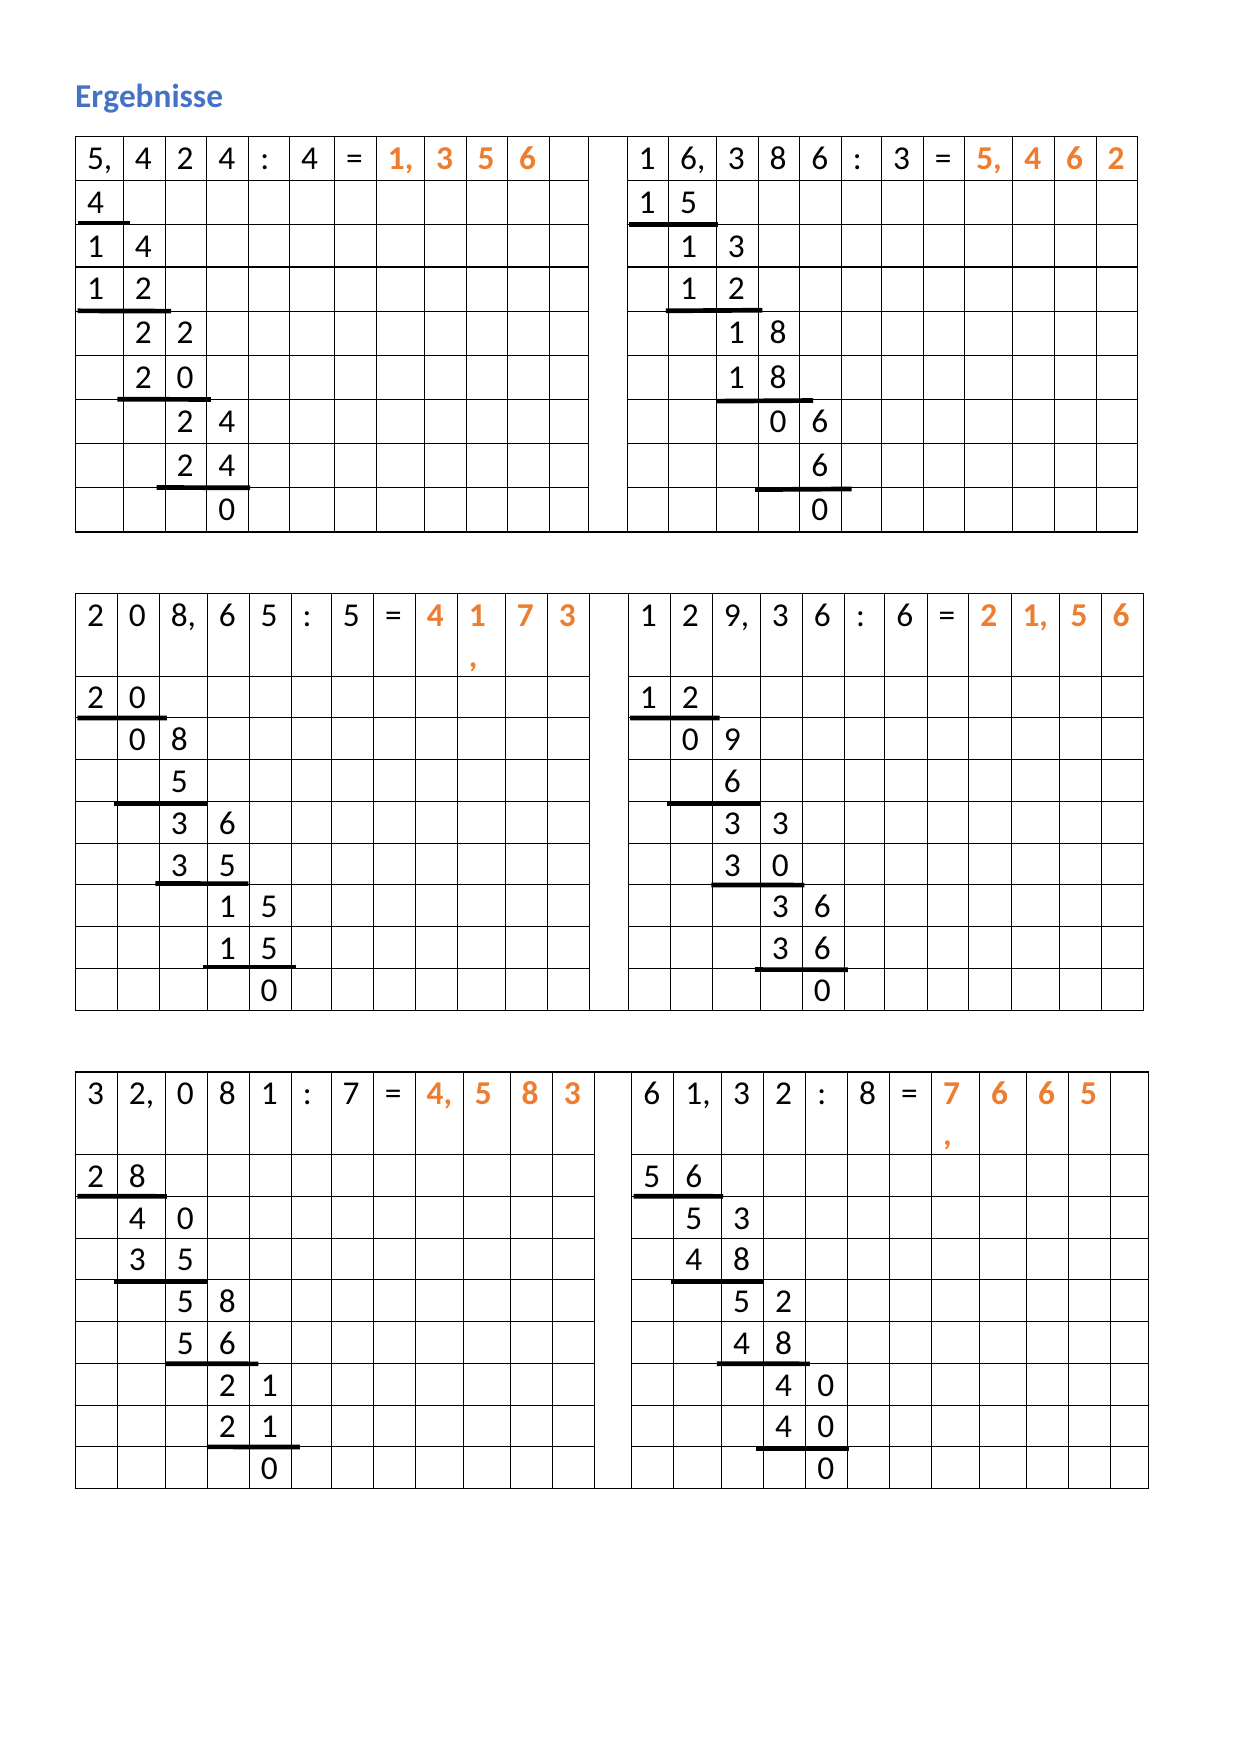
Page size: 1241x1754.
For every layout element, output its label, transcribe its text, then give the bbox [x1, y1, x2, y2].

table_cell [506, 885, 547, 926]
table_cell 4 [764, 1406, 805, 1446]
table_cell [628, 356, 668, 399]
table_cell [1055, 181, 1096, 224]
table_cell [885, 885, 927, 926]
table_cell [722, 1406, 763, 1446]
table_cell [671, 806, 712, 843]
table_cell [1111, 1197, 1148, 1237]
table_header 6 [208, 594, 249, 676]
table_cell [717, 181, 758, 224]
table_cell [969, 802, 1011, 843]
table_cell [550, 268, 588, 311]
table_cell [932, 1406, 979, 1446]
table_header 3 [425, 137, 466, 180]
table_cell [717, 404, 758, 443]
table_cell [249, 444, 289, 487]
table_cell [980, 1406, 1026, 1446]
table_cell [885, 677, 927, 717]
table_header 3 [722, 1073, 763, 1154]
table_cell [374, 1280, 415, 1321]
table_cell [969, 885, 1011, 926]
table_cell [1055, 312, 1096, 355]
table_header [595, 1073, 631, 1488]
table_cell [335, 312, 376, 355]
table_cell 2 [166, 402, 206, 443]
table_cell [377, 400, 424, 443]
table_cell [848, 1239, 889, 1279]
table_header 3 [717, 137, 758, 180]
table_cell [425, 488, 466, 531]
table_cell [332, 1447, 373, 1488]
table_cell [76, 312, 123, 355]
table_cell [800, 268, 841, 311]
table_cell [965, 181, 1012, 224]
table_cell [980, 1322, 1026, 1363]
table_cell [118, 1284, 165, 1321]
table_cell 8 [759, 312, 799, 355]
table_cell [759, 444, 799, 487]
table_header 1, [1012, 594, 1059, 676]
table_cell [290, 488, 334, 531]
table_cell [845, 885, 884, 926]
table_header 4 [1013, 137, 1054, 180]
table_cell [464, 1322, 510, 1363]
table_cell [965, 356, 1012, 399]
table_cell [928, 802, 968, 843]
table_header 1, [377, 137, 424, 180]
table_cell [425, 268, 466, 311]
table_cell [335, 268, 376, 311]
table_cell [208, 718, 249, 759]
table_cell [842, 444, 881, 487]
table_cell 0 [118, 721, 159, 759]
table_cell [458, 802, 505, 843]
table_header 2, [118, 1073, 165, 1154]
table_cell [467, 444, 507, 487]
table_cell [118, 1322, 165, 1363]
table_cell [980, 1155, 1026, 1196]
table_cell [932, 1322, 979, 1363]
table_cell [928, 718, 968, 759]
table_cell [1069, 1239, 1110, 1279]
table_cell [1069, 1197, 1110, 1237]
table_cell [845, 677, 884, 717]
table_cell [508, 444, 549, 487]
table_cell [1013, 268, 1054, 311]
table_cell [548, 718, 589, 759]
table_cell [508, 225, 549, 266]
table_cell [1111, 1322, 1148, 1363]
table_cell [924, 181, 964, 224]
table_cell [208, 969, 249, 1010]
table_cell [882, 356, 923, 399]
table_header 7 [332, 1073, 373, 1154]
table_cell [553, 1406, 594, 1446]
table_header 2 [671, 594, 712, 676]
table_cell 5 [166, 1322, 207, 1361]
table_cell [924, 488, 964, 531]
table_cell [1097, 312, 1137, 355]
table_cell [1102, 927, 1143, 968]
table_cell [166, 1367, 207, 1404]
table_cell [166, 1406, 207, 1446]
table_cell [924, 225, 964, 266]
table_cell [1069, 1155, 1110, 1196]
table_cell [669, 400, 716, 443]
table_cell [332, 760, 373, 801]
table_cell [416, 927, 457, 968]
table_cell [1111, 1155, 1148, 1196]
table_header 6 [508, 137, 549, 180]
table_cell [292, 1447, 331, 1488]
table_header 4 [416, 594, 457, 676]
table_header 4 [290, 137, 334, 180]
table_cell [885, 718, 927, 759]
table_cell [632, 1197, 673, 1237]
table_cell [249, 268, 289, 311]
table_cell [764, 1239, 805, 1279]
table_cell [374, 718, 415, 759]
table_cell [207, 268, 248, 311]
table_cell [1013, 181, 1054, 224]
table_cell 2 [764, 1280, 805, 1321]
table_cell [374, 844, 415, 884]
table_cell [207, 312, 248, 355]
table_header 2 [1097, 137, 1137, 180]
table_cell [845, 760, 884, 801]
table_header 5 [1069, 1073, 1110, 1154]
table_cell [458, 677, 505, 717]
table_cell [292, 1239, 331, 1279]
table_cell [208, 1155, 249, 1196]
table_cell [332, 677, 373, 717]
table_cell [290, 268, 334, 311]
table_header 4 [207, 137, 248, 180]
table_cell [1060, 718, 1101, 759]
table_cell [882, 444, 923, 487]
table_cell [292, 677, 331, 717]
table_cell [1027, 1155, 1068, 1196]
table_cell [292, 1364, 331, 1404]
table_cell [632, 1322, 673, 1363]
table_cell [890, 1406, 931, 1446]
table_cell [764, 1197, 805, 1237]
table_header [589, 137, 627, 531]
table_cell [965, 488, 1012, 531]
table_cell [416, 1447, 463, 1488]
table_cell [124, 488, 165, 531]
table_cell [332, 1155, 373, 1196]
table_cell [335, 488, 376, 531]
table_cell [980, 1197, 1026, 1237]
table_cell [374, 1406, 415, 1446]
table_cell [1013, 400, 1054, 443]
table_cell [924, 400, 964, 443]
table_cell [890, 1197, 931, 1237]
table_header 7 [506, 594, 547, 676]
table_cell [166, 268, 206, 311]
table_header 6 [803, 594, 844, 676]
table_cell [425, 181, 466, 224]
table_cell [511, 1155, 552, 1196]
table_header : [292, 594, 331, 676]
table_cell [1102, 969, 1143, 1010]
table_cell [890, 1280, 931, 1321]
table_cell [506, 969, 547, 1010]
table_cell [207, 356, 248, 399]
table_cell [250, 1280, 291, 1321]
table_cell [76, 802, 117, 843]
table_cell [1060, 677, 1101, 717]
table_header : [845, 594, 884, 676]
table_cell [416, 1197, 463, 1237]
table_cell 5 [250, 885, 291, 926]
table_cell [160, 886, 207, 926]
table_header 8 [511, 1073, 552, 1154]
table_cell [292, 885, 331, 926]
table_cell [377, 268, 424, 311]
table_cell [759, 181, 799, 224]
table_cell [249, 356, 289, 399]
table_cell [1111, 1239, 1148, 1279]
table_header 6 [1102, 594, 1143, 676]
table_cell 6 [800, 400, 841, 443]
table_cell 4 [674, 1239, 721, 1279]
table_cell [632, 1364, 673, 1404]
table_cell [464, 1364, 510, 1404]
table_cell [416, 844, 457, 884]
table_cell [924, 444, 964, 487]
table_cell 4 [722, 1322, 763, 1361]
table_cell [1055, 400, 1096, 443]
table_cell [124, 181, 165, 224]
table_cell [969, 927, 1011, 968]
table_cell [1060, 969, 1101, 1010]
table_cell [722, 1447, 763, 1488]
table_cell [932, 1364, 979, 1404]
table_cell 1 [76, 268, 123, 311]
table_header 9, [713, 594, 760, 676]
table_cell [717, 444, 758, 487]
table_header 5, [965, 137, 1012, 180]
table_cell [332, 969, 373, 1010]
table_header 5, [76, 137, 123, 180]
table_cell [250, 1155, 291, 1196]
table_header 3 [882, 137, 923, 180]
table_cell [845, 927, 884, 968]
table_cell [553, 1197, 594, 1237]
table_cell [890, 1364, 931, 1404]
table_cell [292, 1155, 331, 1196]
table_cell 0 [166, 1197, 207, 1237]
table_header = [924, 137, 964, 180]
table_cell [1060, 802, 1101, 843]
table_cell [761, 677, 802, 717]
table_cell [76, 1364, 117, 1404]
table_cell [965, 444, 1012, 487]
table_cell [249, 225, 289, 266]
table_cell [1060, 885, 1101, 926]
table_cell [250, 760, 291, 801]
table_cell [425, 225, 466, 266]
table_cell [506, 760, 547, 801]
table_cell [464, 1406, 510, 1446]
table_cell 1 [208, 927, 249, 965]
table_cell [1013, 225, 1054, 266]
table_cell [208, 1197, 249, 1237]
table_header 1 [250, 1073, 291, 1154]
table_cell [674, 1447, 721, 1488]
table_cell [416, 1155, 463, 1196]
table_header = [374, 594, 415, 676]
table_header 5 [467, 137, 507, 180]
table_cell [464, 1280, 510, 1321]
table_cell 1 [628, 181, 668, 222]
table_cell 8 [764, 1322, 805, 1361]
table_cell [548, 760, 589, 801]
table_cell [965, 225, 1012, 266]
table_cell 3 [713, 806, 760, 843]
table_cell 0 [671, 721, 712, 759]
table_cell [208, 1450, 249, 1488]
table_header 5 [1060, 594, 1101, 676]
table_cell 4 [207, 444, 248, 485]
table_header 6 [1027, 1073, 1068, 1154]
table_cell [416, 1406, 463, 1446]
table_cell [290, 444, 334, 487]
table_cell [1012, 760, 1059, 801]
table_cell [548, 885, 589, 926]
table_cell [669, 488, 716, 531]
table_cell [508, 181, 549, 224]
table_cell [377, 444, 424, 487]
table_header 3 [76, 1073, 117, 1154]
table_cell [425, 356, 466, 399]
table_cell [76, 1239, 117, 1279]
table_cell [425, 400, 466, 443]
table_header = [890, 1073, 931, 1154]
table_cell [76, 927, 117, 968]
table_cell [553, 1447, 594, 1488]
table_cell [1111, 1364, 1148, 1404]
table_header = [335, 137, 376, 180]
table_cell [885, 802, 927, 843]
table_cell [467, 181, 507, 224]
table_cell [845, 718, 884, 759]
table_cell 4 [118, 1199, 165, 1237]
table_cell [674, 1322, 721, 1363]
table_cell 1 [76, 225, 123, 266]
table_cell [761, 718, 802, 759]
table_cell [506, 927, 547, 968]
table_cell 3 [118, 1239, 165, 1279]
table_cell [1055, 444, 1096, 487]
table_cell [980, 1447, 1026, 1488]
table_cell 0 [759, 403, 799, 443]
table_cell [759, 225, 799, 266]
table_cell [928, 885, 968, 926]
table_cell [511, 1322, 552, 1363]
table_cell [76, 1280, 117, 1321]
table_cell 6 [674, 1155, 721, 1194]
table_cell [548, 677, 589, 717]
table_header 2 [969, 594, 1011, 676]
table_cell 2 [124, 356, 165, 396]
table_cell [416, 969, 457, 1010]
table_cell [292, 927, 331, 968]
table_cell [713, 969, 760, 1010]
table_cell [76, 760, 117, 801]
table_cell [550, 356, 588, 399]
table_header 3 [553, 1073, 594, 1154]
table_cell [374, 1155, 415, 1196]
table_cell [467, 225, 507, 266]
table_cell [416, 1322, 463, 1363]
table_cell [292, 1197, 331, 1237]
table_header 6 [980, 1073, 1026, 1154]
table_cell [506, 802, 547, 843]
table_cell [1102, 718, 1143, 759]
table_cell [1055, 356, 1096, 399]
table_cell 1 [250, 1364, 291, 1404]
table_cell [713, 888, 760, 926]
table_header 1, [458, 594, 505, 676]
table_cell [511, 1406, 552, 1446]
table_cell [629, 802, 670, 843]
table_cell [508, 356, 549, 399]
table_cell [1012, 927, 1059, 968]
table_cell [208, 760, 249, 801]
table_header 5 [332, 594, 373, 676]
table_cell [160, 969, 207, 1010]
table_cell [632, 1406, 673, 1446]
table_cell [550, 488, 588, 531]
table_cell [416, 802, 457, 843]
table_cell 6 [800, 444, 841, 486]
table_cell [416, 760, 457, 801]
table_cell [416, 1364, 463, 1404]
table_cell [928, 969, 968, 1010]
table_header 2 [764, 1073, 805, 1154]
table_cell 5 [250, 927, 291, 965]
table_cell [377, 356, 424, 399]
table_cell [969, 677, 1011, 717]
table_cell [932, 1280, 979, 1321]
table_cell [332, 844, 373, 884]
table_cell [848, 1280, 889, 1321]
table_cell [464, 1239, 510, 1279]
table_cell [969, 760, 1011, 801]
table_cell [928, 760, 968, 801]
table_cell [292, 1280, 331, 1321]
table_cell [1027, 1364, 1068, 1404]
table_cell 0 [166, 356, 206, 397]
table_cell [458, 844, 505, 884]
table_cell [292, 760, 331, 801]
table_cell [848, 1322, 889, 1363]
table_cell [292, 1322, 331, 1363]
table_header = [928, 594, 968, 676]
table_cell [628, 444, 668, 487]
table_cell [1055, 268, 1096, 311]
table_cell [458, 760, 505, 801]
table_cell 3 [761, 888, 802, 926]
table_cell [292, 844, 331, 884]
table_cell [671, 844, 712, 884]
table_cell [374, 1322, 415, 1363]
table_cell [890, 1447, 931, 1488]
table_cell [671, 927, 712, 968]
table_cell [425, 312, 466, 355]
table_cell [118, 806, 159, 843]
table_cell [764, 1155, 805, 1196]
table_cell [416, 885, 457, 926]
table_header 1, [674, 1073, 721, 1154]
table_cell [416, 1239, 463, 1279]
table_cell [842, 312, 881, 355]
table_header 7, [932, 1073, 979, 1154]
table_cell [674, 1406, 721, 1446]
table_cell [550, 225, 588, 266]
table_cell [290, 225, 334, 266]
table_cell [208, 677, 249, 717]
table_cell [842, 181, 881, 224]
table_cell [332, 1406, 373, 1446]
table_cell [980, 1280, 1026, 1321]
table_cell [464, 1447, 510, 1488]
table_cell [550, 444, 588, 487]
table_cell [506, 677, 547, 717]
table_cell 2 [124, 314, 165, 355]
table_cell [511, 1447, 552, 1488]
table_cell [425, 444, 466, 487]
table_cell [722, 1367, 763, 1404]
table_cell [1097, 356, 1137, 399]
table_cell [1013, 488, 1054, 531]
table_cell [335, 444, 376, 487]
table_cell 3 [761, 927, 802, 967]
table_cell [377, 181, 424, 224]
table_cell [1027, 1280, 1068, 1321]
table_cell 5 [722, 1284, 763, 1321]
table_cell [508, 400, 549, 443]
table_cell [980, 1239, 1026, 1279]
table_header 2 [166, 137, 206, 180]
table_cell [374, 1197, 415, 1237]
table_cell 2 [124, 268, 165, 308]
table_cell [76, 1447, 117, 1488]
table_cell [467, 488, 507, 531]
table_cell [761, 760, 802, 801]
table_cell [1013, 444, 1054, 487]
table_cell [76, 444, 123, 487]
table_cell [511, 1239, 552, 1279]
table_cell [1069, 1322, 1110, 1363]
table_cell [416, 718, 457, 759]
table_cell [292, 802, 331, 843]
table_cell [890, 1239, 931, 1279]
table_cell [924, 356, 964, 399]
table_header 1 [629, 594, 670, 676]
table_cell [713, 677, 760, 717]
table_cell [76, 1197, 117, 1237]
table_cell 0 [806, 1364, 847, 1404]
table_cell 8 [722, 1239, 763, 1279]
table_cell [803, 718, 844, 759]
table_cell [628, 488, 668, 531]
table_cell [1027, 1406, 1068, 1446]
table_cell [511, 1197, 552, 1237]
table_cell 3 [160, 806, 207, 843]
table_cell [1069, 1280, 1110, 1321]
table_cell [882, 400, 923, 443]
table_cell [885, 969, 927, 1010]
table_cell [1013, 356, 1054, 399]
table_cell [842, 268, 881, 311]
table_cell [1012, 718, 1059, 759]
table_cell [553, 1364, 594, 1404]
table_cell [548, 927, 589, 968]
table_cell [207, 225, 248, 266]
table_header 4, [416, 1073, 463, 1154]
table_cell 1 [250, 1406, 291, 1444]
text Ergebnisse [75, 75, 1165, 116]
table_header 0 [166, 1073, 207, 1154]
table_cell [467, 356, 507, 399]
table_cell 2 [671, 677, 712, 715]
table_cell [674, 1284, 721, 1321]
table_cell [842, 225, 881, 266]
table_header 6, [669, 137, 716, 180]
table_cell [1012, 885, 1059, 926]
table_cell [1012, 677, 1059, 717]
table_cell 6 [208, 1322, 249, 1361]
table_cell [629, 885, 670, 926]
table_cell [932, 1447, 979, 1488]
table_cell [292, 969, 331, 1010]
table_cell [1102, 844, 1143, 884]
table_cell [250, 844, 291, 884]
table_cell [290, 400, 334, 443]
table_cell [160, 677, 207, 717]
table_cell [118, 1447, 165, 1488]
table_cell 4 [207, 400, 248, 443]
table_cell [1111, 1447, 1148, 1488]
table_cell [848, 1197, 889, 1237]
table_cell [508, 268, 549, 311]
table_cell [759, 492, 799, 531]
table_header : [806, 1073, 847, 1154]
table_cell [806, 1280, 847, 1321]
table_cell 5 [632, 1155, 673, 1196]
table_cell [882, 268, 923, 311]
table_cell [250, 718, 291, 759]
table_cell [76, 1322, 117, 1363]
table_cell [885, 927, 927, 968]
table_cell [722, 1155, 763, 1196]
table_cell [1102, 760, 1143, 801]
table_cell [290, 312, 334, 355]
table_cell [1012, 844, 1059, 884]
table_cell 5 [166, 1284, 207, 1321]
table_cell [250, 1197, 291, 1237]
table_cell [166, 490, 206, 531]
table_header 8, [160, 594, 207, 676]
table_header 3 [761, 594, 802, 676]
table_cell [632, 1447, 673, 1488]
table_cell [1060, 927, 1101, 968]
table_cell [335, 356, 376, 399]
table_cell [416, 677, 457, 717]
table_cell [548, 844, 589, 884]
table_cell [1097, 181, 1137, 224]
table_cell [628, 400, 668, 443]
table_cell [76, 718, 117, 759]
table_cell [335, 225, 376, 266]
table_cell [458, 927, 505, 968]
table_cell [166, 225, 206, 266]
table_cell [1012, 969, 1059, 1010]
table_cell [249, 488, 289, 531]
table_cell [124, 402, 165, 443]
table_cell 3 [713, 844, 760, 882]
table_cell [332, 1197, 373, 1237]
table_cell [1111, 1406, 1148, 1446]
table_cell [885, 844, 927, 884]
table_cell [464, 1155, 510, 1196]
table_cell [803, 677, 844, 717]
table_cell [800, 356, 841, 399]
table_cell 0 [806, 1451, 847, 1488]
table_cell [290, 181, 334, 224]
table_cell [1069, 1406, 1110, 1446]
table_cell [118, 885, 159, 926]
table_cell [508, 488, 549, 531]
table_cell [553, 1155, 594, 1196]
table_cell [965, 312, 1012, 355]
table_cell [332, 1280, 373, 1321]
table_cell [842, 488, 881, 531]
table_cell [1097, 444, 1137, 487]
table_cell [628, 312, 668, 355]
table_cell [374, 677, 415, 717]
table_header 6 [1055, 137, 1096, 180]
table_cell [848, 1364, 889, 1404]
table_cell 2 [166, 312, 206, 355]
table_cell [1060, 760, 1101, 801]
table_cell [118, 1364, 165, 1404]
table_cell [467, 400, 507, 443]
table_cell [761, 972, 802, 1010]
table_cell [332, 1239, 373, 1279]
table_cell [464, 1197, 510, 1237]
table_cell [76, 1406, 117, 1446]
table_cell [932, 1197, 979, 1237]
table_cell [377, 312, 424, 355]
table_cell 1 [669, 227, 716, 266]
table_cell [845, 844, 884, 884]
table_cell [374, 802, 415, 843]
table_cell [332, 1322, 373, 1363]
table_cell [980, 1364, 1026, 1404]
table_cell [374, 1447, 415, 1488]
table_cell [553, 1280, 594, 1321]
table_cell [803, 802, 844, 843]
table_cell [506, 718, 547, 759]
table_cell 2 [208, 1367, 249, 1404]
table_cell [845, 802, 884, 843]
table_cell [374, 760, 415, 801]
table_cell [1069, 1447, 1110, 1488]
table_cell 5 [674, 1199, 721, 1237]
table_cell [207, 181, 248, 224]
table_header 8 [759, 137, 799, 180]
table_cell [249, 312, 289, 355]
table_cell [629, 760, 670, 801]
table_cell [800, 181, 841, 224]
table_cell [458, 718, 505, 759]
table_cell 1 [629, 677, 670, 717]
table_cell 5 [208, 844, 249, 881]
table_cell 6 [713, 760, 760, 801]
table_cell [671, 760, 712, 801]
table_header 2 [76, 594, 117, 676]
table_cell [250, 677, 291, 717]
table_cell [882, 488, 923, 531]
table_cell 8 [118, 1155, 165, 1194]
table_cell [803, 844, 844, 884]
table_cell [508, 312, 549, 355]
table_cell [965, 400, 1012, 443]
table_cell [759, 268, 799, 311]
table_cell 6 [803, 927, 844, 967]
table_cell [118, 969, 159, 1010]
table_header 6 [800, 137, 841, 180]
table_header : [842, 137, 881, 180]
table_cell [928, 677, 968, 717]
table_cell [628, 225, 668, 266]
table_cell [550, 400, 588, 443]
table_cell [332, 927, 373, 968]
table_cell [848, 1155, 889, 1196]
table_cell [553, 1239, 594, 1279]
table_cell [332, 718, 373, 759]
table_cell 2 [76, 1155, 117, 1196]
table_cell [842, 356, 881, 399]
table_cell [932, 1239, 979, 1279]
table_cell [882, 181, 923, 224]
table_cell [1111, 1280, 1148, 1321]
table_cell [292, 718, 331, 759]
table_cell [717, 488, 758, 531]
table_cell [632, 1280, 673, 1321]
table_cell [806, 1155, 847, 1196]
table_header [550, 137, 588, 180]
table_cell [118, 927, 159, 968]
table_cell [76, 969, 117, 1010]
table_cell 0 [250, 1450, 291, 1488]
table_cell [335, 400, 376, 443]
table_cell [76, 885, 117, 926]
table_cell [882, 312, 923, 355]
table_cell [118, 760, 159, 801]
table_cell [848, 1447, 889, 1488]
table_cell [928, 844, 968, 884]
table_cell 1 [717, 313, 758, 355]
table_cell [885, 760, 927, 801]
table_cell [249, 400, 289, 443]
table_cell 5 [166, 1239, 207, 1279]
table_cell [674, 1364, 721, 1404]
table_cell [1102, 802, 1143, 843]
table_cell [1069, 1364, 1110, 1404]
table_cell [848, 1406, 889, 1446]
table_cell [118, 844, 159, 884]
table_header 3 [548, 594, 589, 676]
table_cell [806, 1197, 847, 1237]
table_cell [250, 802, 291, 843]
table_header 5 [250, 594, 291, 676]
table_cell [548, 802, 589, 843]
table_cell [1012, 802, 1059, 843]
table_cell [76, 488, 123, 531]
table_cell 3 [722, 1197, 763, 1237]
table_cell [842, 400, 881, 443]
table_cell 0 [118, 677, 159, 715]
table_cell 4 [76, 181, 123, 224]
table_cell 0 [800, 492, 841, 531]
table_cell [932, 1155, 979, 1196]
table_cell [1097, 225, 1137, 266]
table_cell [290, 356, 334, 399]
table_cell [377, 488, 424, 531]
table_cell [1097, 268, 1137, 311]
table_cell [76, 844, 117, 884]
table_cell [250, 1322, 291, 1363]
table_cell [800, 312, 841, 355]
table_cell [548, 969, 589, 1010]
table_cell [250, 1239, 291, 1279]
table_cell 0 [803, 972, 844, 1010]
table_header 5 [464, 1073, 510, 1154]
table_cell [928, 927, 968, 968]
table_cell [1055, 225, 1096, 266]
table_cell 0 [806, 1406, 847, 1446]
table_cell [1027, 1447, 1068, 1488]
table_header : [249, 137, 289, 180]
table_cell 1 [669, 268, 716, 308]
table_cell [1102, 885, 1143, 926]
table_cell [1027, 1239, 1068, 1279]
table_cell [374, 885, 415, 926]
table_cell [969, 844, 1011, 884]
table_cell [249, 181, 289, 224]
table_cell [669, 356, 716, 399]
table_cell [76, 356, 123, 399]
table_header 8 [848, 1073, 889, 1154]
table_header 1 [628, 137, 668, 180]
table_cell [160, 927, 207, 968]
table_cell [377, 225, 424, 266]
table_cell [550, 312, 588, 355]
table_cell [1027, 1322, 1068, 1363]
table_cell [669, 313, 716, 355]
table_cell 8 [759, 356, 799, 398]
table_cell 0 [761, 844, 802, 882]
table_cell [800, 225, 841, 266]
table_cell 6 [803, 885, 844, 926]
table_header 8 [208, 1073, 249, 1154]
table_cell [845, 969, 884, 1010]
table_cell [671, 969, 712, 1010]
table_cell [1013, 312, 1054, 355]
table_cell [1055, 488, 1096, 531]
table_cell [467, 268, 507, 311]
table_cell [882, 225, 923, 266]
table_cell 4 [124, 225, 165, 266]
table_cell [374, 1364, 415, 1404]
table_cell 2 [166, 444, 206, 485]
table_cell [669, 444, 716, 487]
table_cell [629, 927, 670, 968]
table_cell 8 [160, 718, 207, 759]
table_cell 3 [761, 802, 802, 843]
table_cell [629, 969, 670, 1010]
table_cell [924, 312, 964, 355]
table_cell [335, 181, 376, 224]
table_cell [969, 718, 1011, 759]
table_cell [806, 1322, 847, 1363]
table_cell [166, 181, 206, 224]
table_cell [632, 1239, 673, 1279]
table_cell [629, 718, 670, 759]
table_cell [890, 1155, 931, 1196]
table_cell [1102, 677, 1143, 717]
table_cell [332, 802, 373, 843]
table_header 6 [885, 594, 927, 676]
table_cell 0 [207, 491, 248, 531]
table_cell [553, 1322, 594, 1363]
table_cell 5 [160, 760, 207, 801]
table_cell [208, 1239, 249, 1279]
table_cell [550, 181, 588, 224]
table_cell [671, 885, 712, 926]
table_cell 3 [160, 844, 207, 881]
table_cell 1 [208, 886, 249, 926]
table_cell [467, 312, 507, 355]
table_cell [965, 268, 1012, 311]
table_cell 2 [717, 268, 758, 308]
table_cell [292, 1406, 331, 1446]
table_cell 2 [208, 1406, 249, 1444]
table_cell 1 [717, 356, 758, 398]
table_cell [374, 969, 415, 1010]
table_cell [764, 1451, 805, 1488]
table_cell [1027, 1197, 1068, 1237]
table_cell 0 [250, 969, 291, 1010]
table_cell [1060, 844, 1101, 884]
table_cell [629, 844, 670, 884]
table_cell 4 [764, 1367, 805, 1404]
table_cell 2 [76, 677, 117, 717]
table_header 0 [118, 594, 159, 676]
table_header = [374, 1073, 415, 1154]
table_cell [890, 1322, 931, 1363]
table_cell [118, 1406, 165, 1446]
table_cell [628, 268, 668, 311]
table_cell [76, 400, 123, 443]
table_cell [374, 1239, 415, 1279]
table_cell [416, 1280, 463, 1321]
table_cell [332, 1364, 373, 1404]
table_cell [458, 969, 505, 1010]
table_cell [166, 1447, 207, 1488]
table_cell [506, 844, 547, 884]
table_header 4 [124, 137, 165, 180]
table_cell 8 [208, 1280, 249, 1321]
table_header : [292, 1073, 331, 1154]
table_header [590, 594, 628, 1010]
table_cell [1097, 488, 1137, 531]
table_cell [713, 927, 760, 968]
table_cell 5 [669, 181, 716, 222]
table_cell [458, 885, 505, 926]
table_cell 9 [713, 718, 760, 759]
table_header [1111, 1073, 1148, 1154]
table_cell [803, 760, 844, 801]
table_cell [806, 1239, 847, 1279]
table_cell [374, 927, 415, 968]
table_cell [166, 1155, 207, 1196]
table_cell 3 [717, 225, 758, 266]
table_header 6 [632, 1073, 673, 1154]
table_cell [1097, 400, 1137, 443]
table_cell [332, 885, 373, 926]
table_cell [969, 969, 1011, 1010]
table_cell 6 [208, 802, 249, 843]
table_cell [511, 1280, 552, 1321]
table_cell [511, 1364, 552, 1404]
table_cell [924, 268, 964, 311]
table_cell [124, 444, 165, 487]
